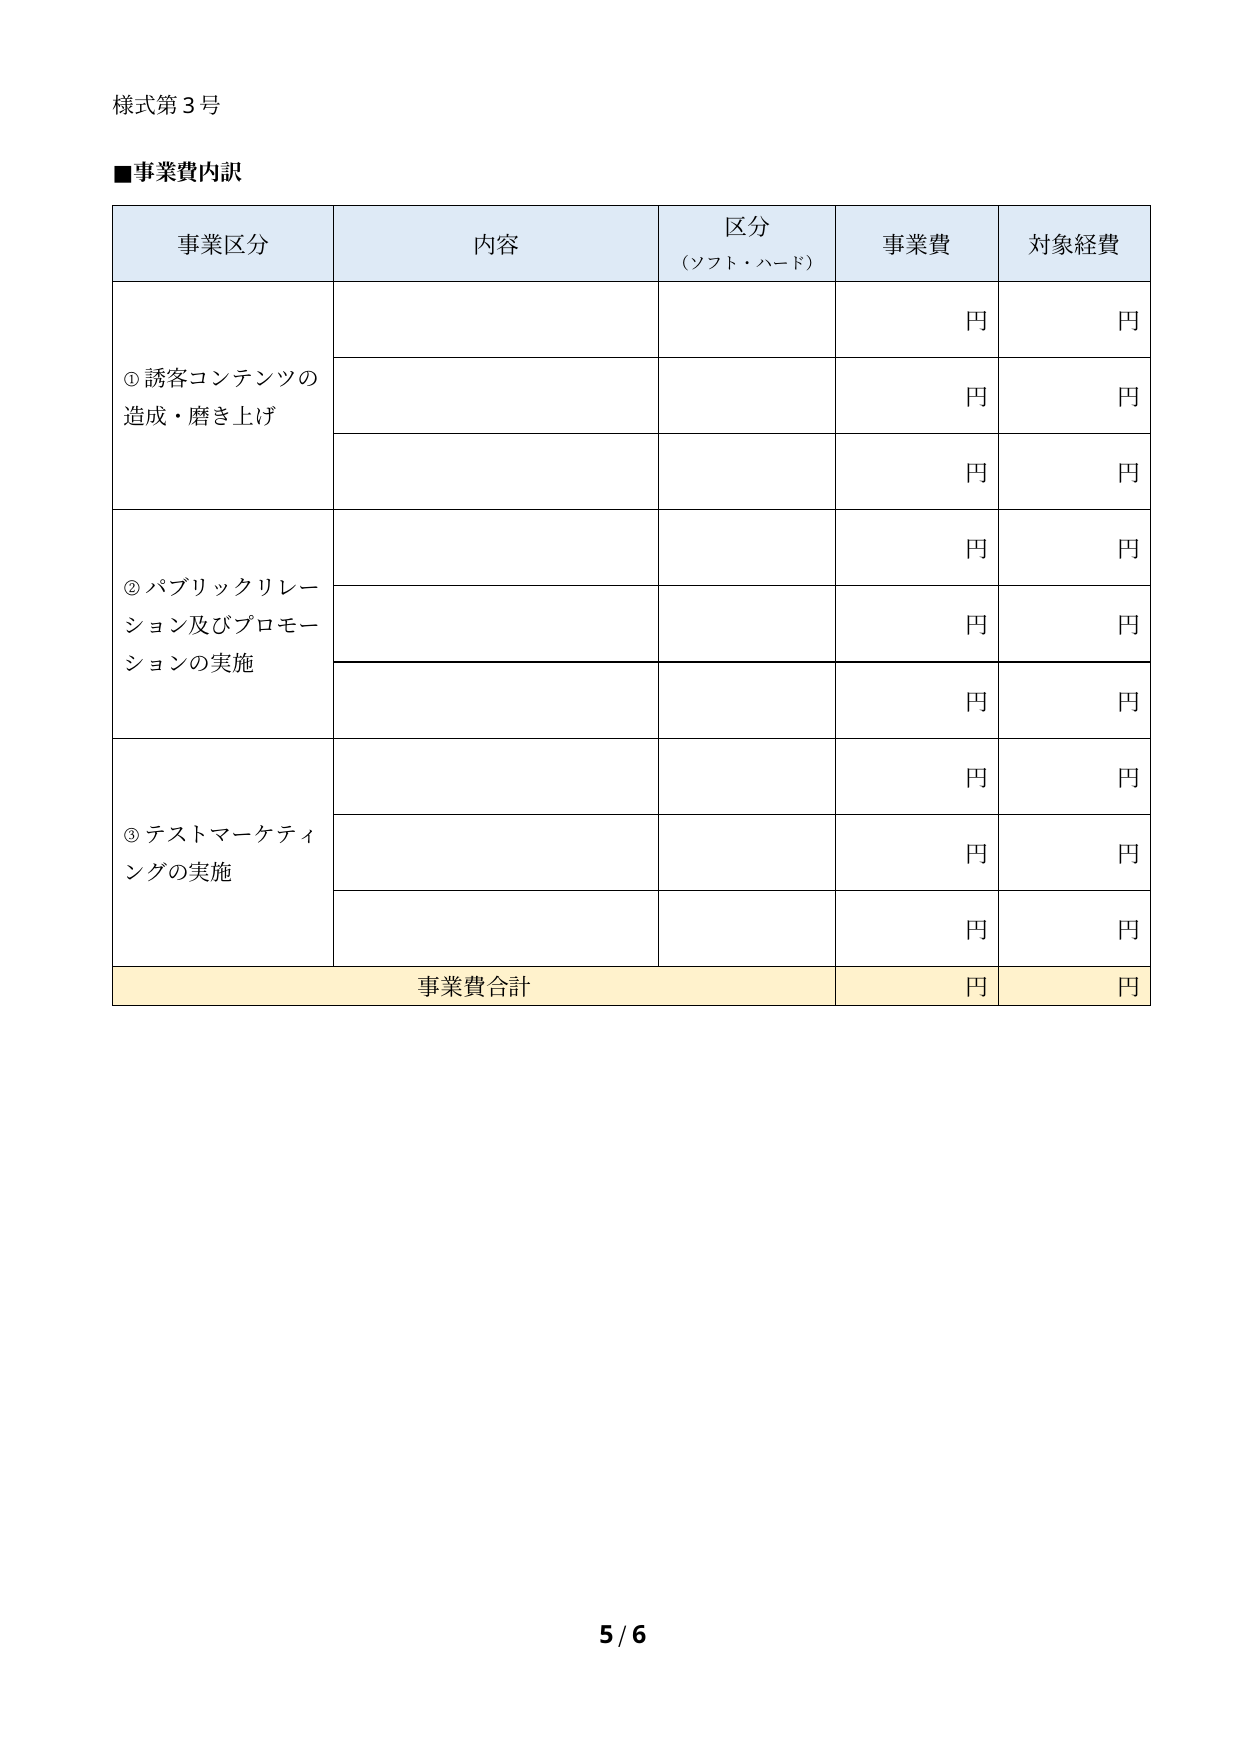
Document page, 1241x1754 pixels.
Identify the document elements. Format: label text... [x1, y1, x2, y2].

table_cell 円 [999, 282, 1150, 357]
table_cell [659, 663, 835, 737]
table_cell 円 [836, 891, 998, 966]
table_cell [659, 815, 835, 889]
table_cell 円 [999, 739, 1150, 813]
table_cell [334, 358, 658, 433]
table_header 事業費 [836, 206, 998, 281]
table_header 事業区分 [113, 206, 333, 281]
table_cell [334, 510, 658, 585]
table_cell 円 [999, 967, 1150, 1005]
table_cell [334, 739, 658, 813]
table_cell [659, 586, 835, 661]
table_header 対象経費 [999, 206, 1150, 281]
text ■事業費内訳 [112, 152, 1128, 189]
table_cell 円 [999, 510, 1150, 585]
table_cell [659, 739, 835, 813]
table_cell [334, 434, 658, 509]
table_cell 円 [836, 282, 998, 357]
table_cell [334, 282, 658, 357]
table_cell ②パブリックリレーション及びプロモーションの実施 [113, 510, 333, 737]
table_cell 円 [999, 815, 1150, 889]
table_cell [659, 358, 835, 433]
table_cell [659, 891, 835, 966]
table_cell 円 [836, 967, 998, 1005]
table_cell [334, 891, 658, 966]
table_cell 円 [999, 358, 1150, 433]
table_cell [659, 510, 835, 585]
table_cell ③テストマーケティングの実施 [113, 739, 333, 966]
table_cell 円 [999, 891, 1150, 966]
table_cell 円 [836, 663, 998, 737]
table_header 内容 [334, 206, 658, 281]
table_cell 円 [836, 434, 998, 509]
table_cell 事業費合計 [113, 967, 835, 1005]
table_cell 円 [999, 586, 1150, 661]
table_cell 円 [999, 434, 1150, 509]
table_cell 円 [836, 739, 998, 813]
table_header 区分 （ソフト・ハード） [659, 206, 835, 281]
table_cell [659, 434, 835, 509]
table_cell 円 [999, 663, 1150, 737]
table_cell [334, 586, 658, 661]
table_cell ①誘客コンテンツの造成・磨き上げ [113, 282, 333, 509]
table_cell 円 [836, 510, 998, 585]
table_cell [334, 663, 658, 737]
table_cell [334, 815, 658, 889]
table_cell 円 [836, 815, 998, 889]
table_cell 円 [836, 358, 998, 433]
table_cell [659, 282, 835, 357]
table_cell 円 [836, 586, 998, 661]
